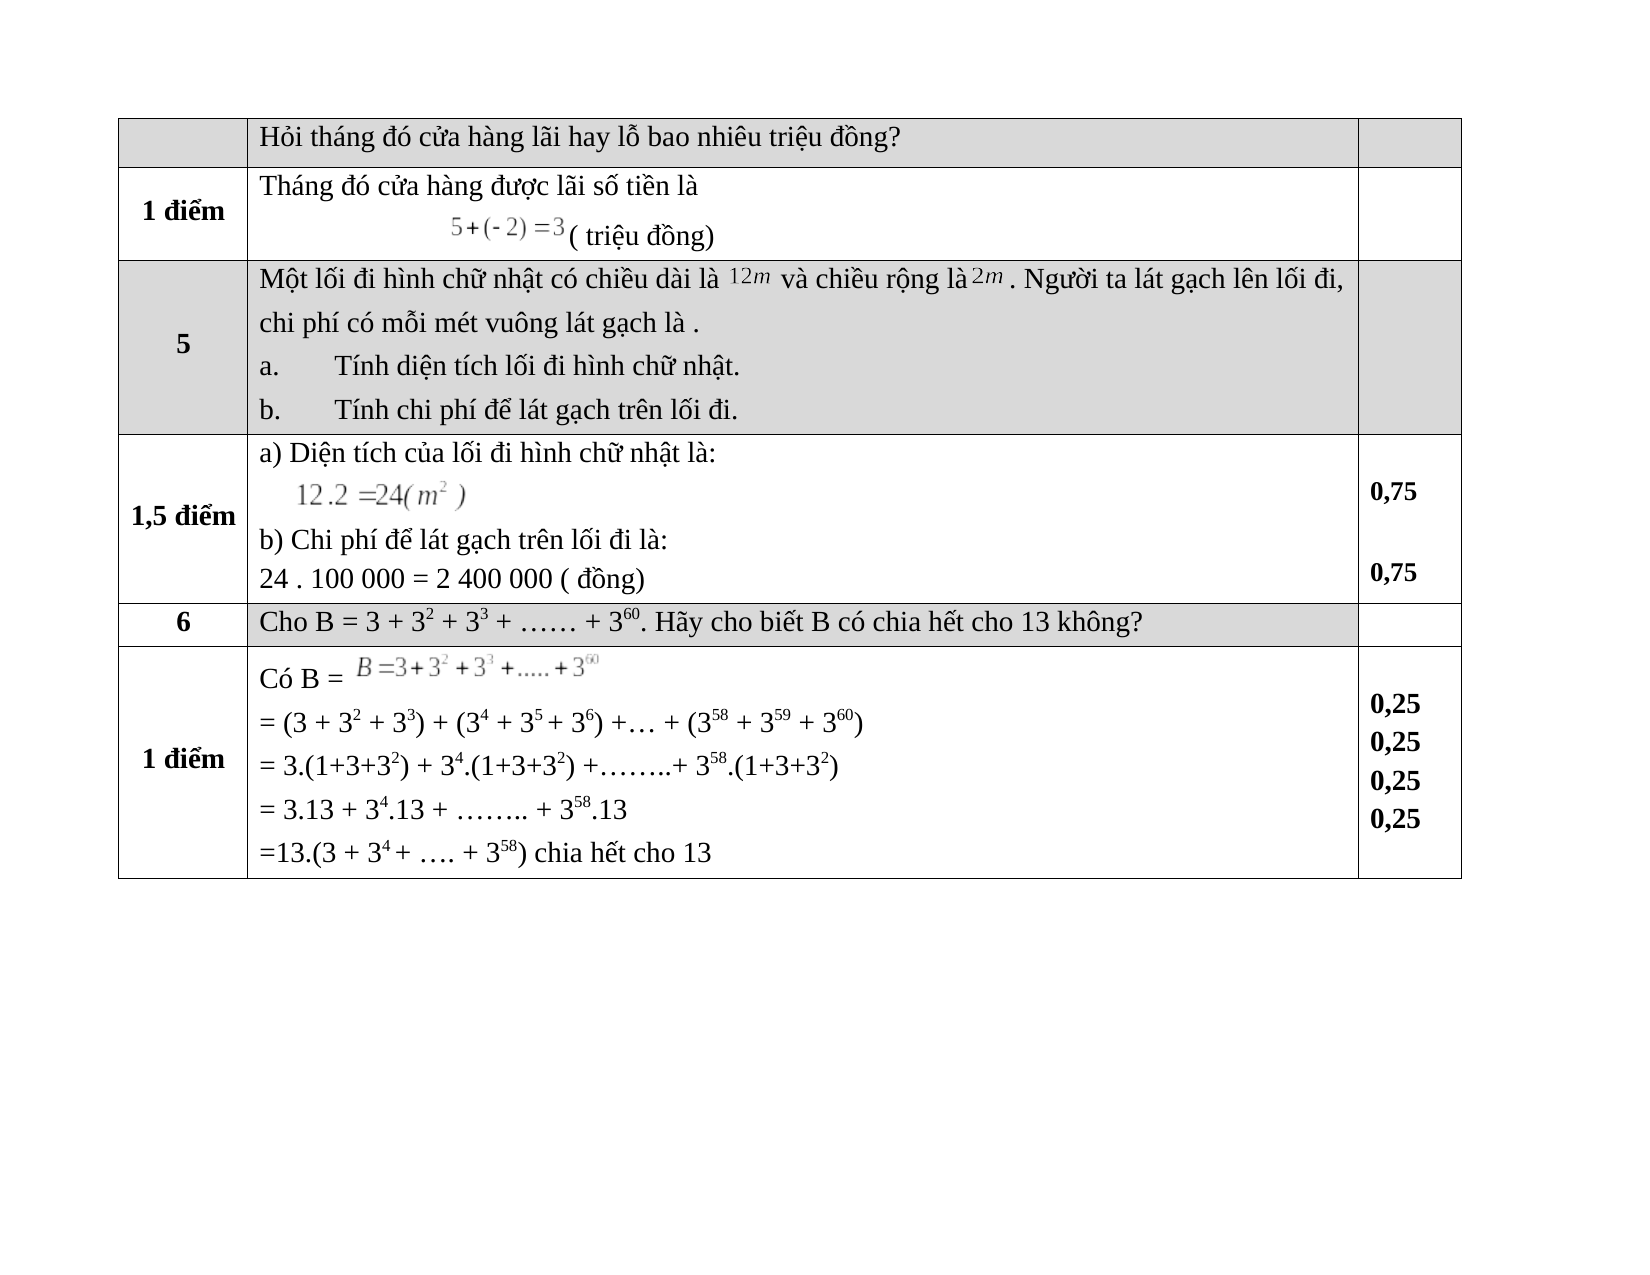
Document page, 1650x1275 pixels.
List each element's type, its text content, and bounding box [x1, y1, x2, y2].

table_cell 6 [119, 604, 247, 646]
table_cell 0,75 0,75 [1359, 435, 1461, 603]
table_cell Có B = = (3 + 32 + 33) + (34 + 35 + 36) +… + (358 + 359 + 360) = 3.(1+3+32) + 34.(1+3+32) +……..+ 358.(1+3+32) = 3.13 + 34.13 + …….. + 358.13 =13.(3 + 34 + …. + 358) chia hết cho 13 [248, 647, 1358, 877]
table_cell Một lối đi hình chữ nhật có chiều dài là và chiều rộng là. Người ta lát gạch lên lối đi, chi phí có mỗi mét vuông lát gạch là . a. Tính diện tích lối đi hình chữ nhật. b. Tính chi phí để lát gạch trên lối đi. [248, 261, 1358, 434]
table_cell 4 [119, 119, 247, 167]
table_cell 1 điểm [119, 168, 247, 260]
table_cell [1359, 261, 1461, 434]
table_cell 1 điểm [119, 647, 247, 877]
table_cell 1,5 điểm [119, 435, 247, 603]
table_cell [1359, 168, 1461, 260]
table_cell [1359, 119, 1461, 167]
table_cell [248, 119, 1358, 167]
table_cell 5 [119, 261, 247, 434]
table_cell Tháng đó cửa hàng được lãi số tiền là ( triệu đồng) [248, 168, 1358, 260]
table_cell Cho B = 3 + 32 + 33 + …… + 360. Hãy cho biết B có chia hết cho 13 không? [248, 604, 1358, 646]
table_cell 0,25 0,25 0,25 0,25 [1359, 647, 1461, 877]
table_cell a) Diện tích của lối đi hình chữ nhật là: b) Chi phí để lát gạch trên lối đi là: 24 . 100 000 = 2 400 000 ( đồng) [248, 435, 1358, 603]
table_cell [1359, 604, 1461, 646]
